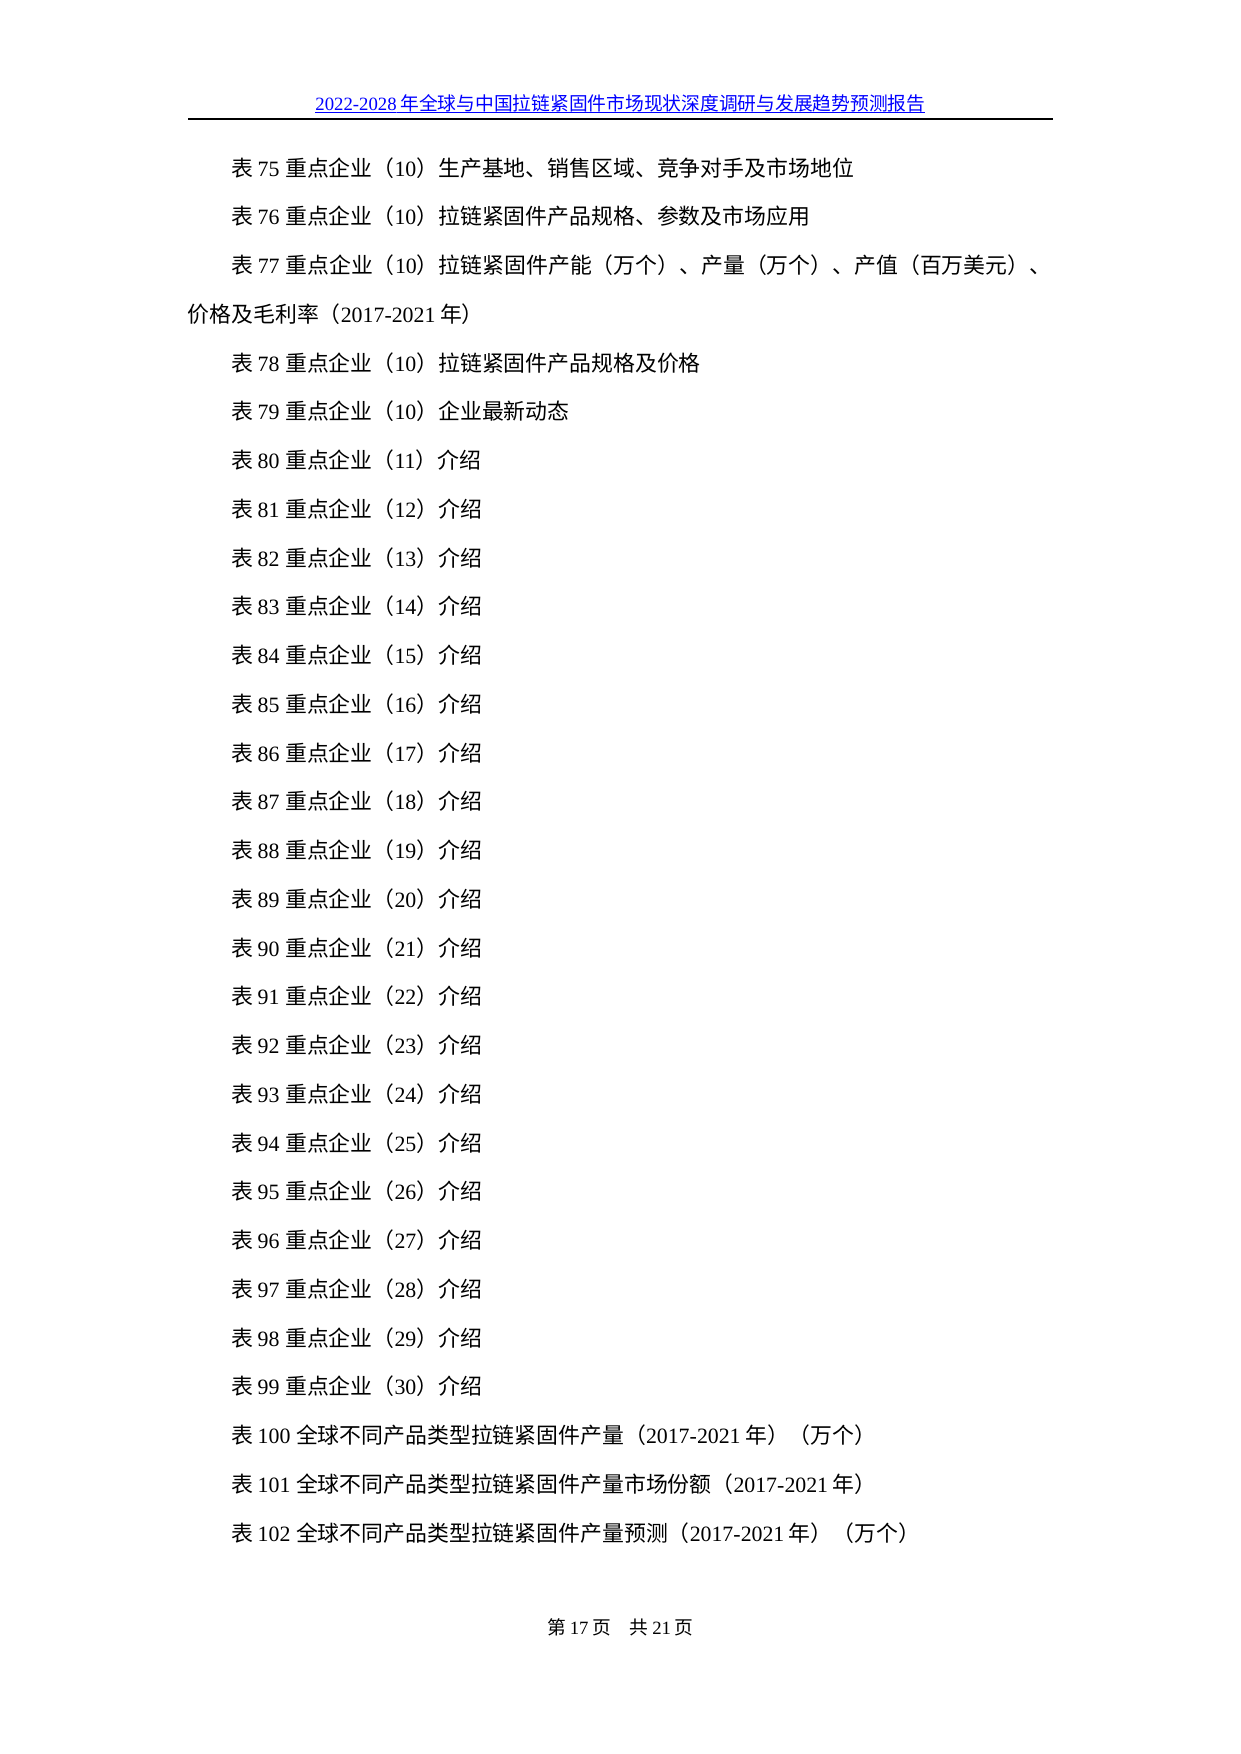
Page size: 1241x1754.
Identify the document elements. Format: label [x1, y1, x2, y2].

text [187, 150, 1053, 1548]
